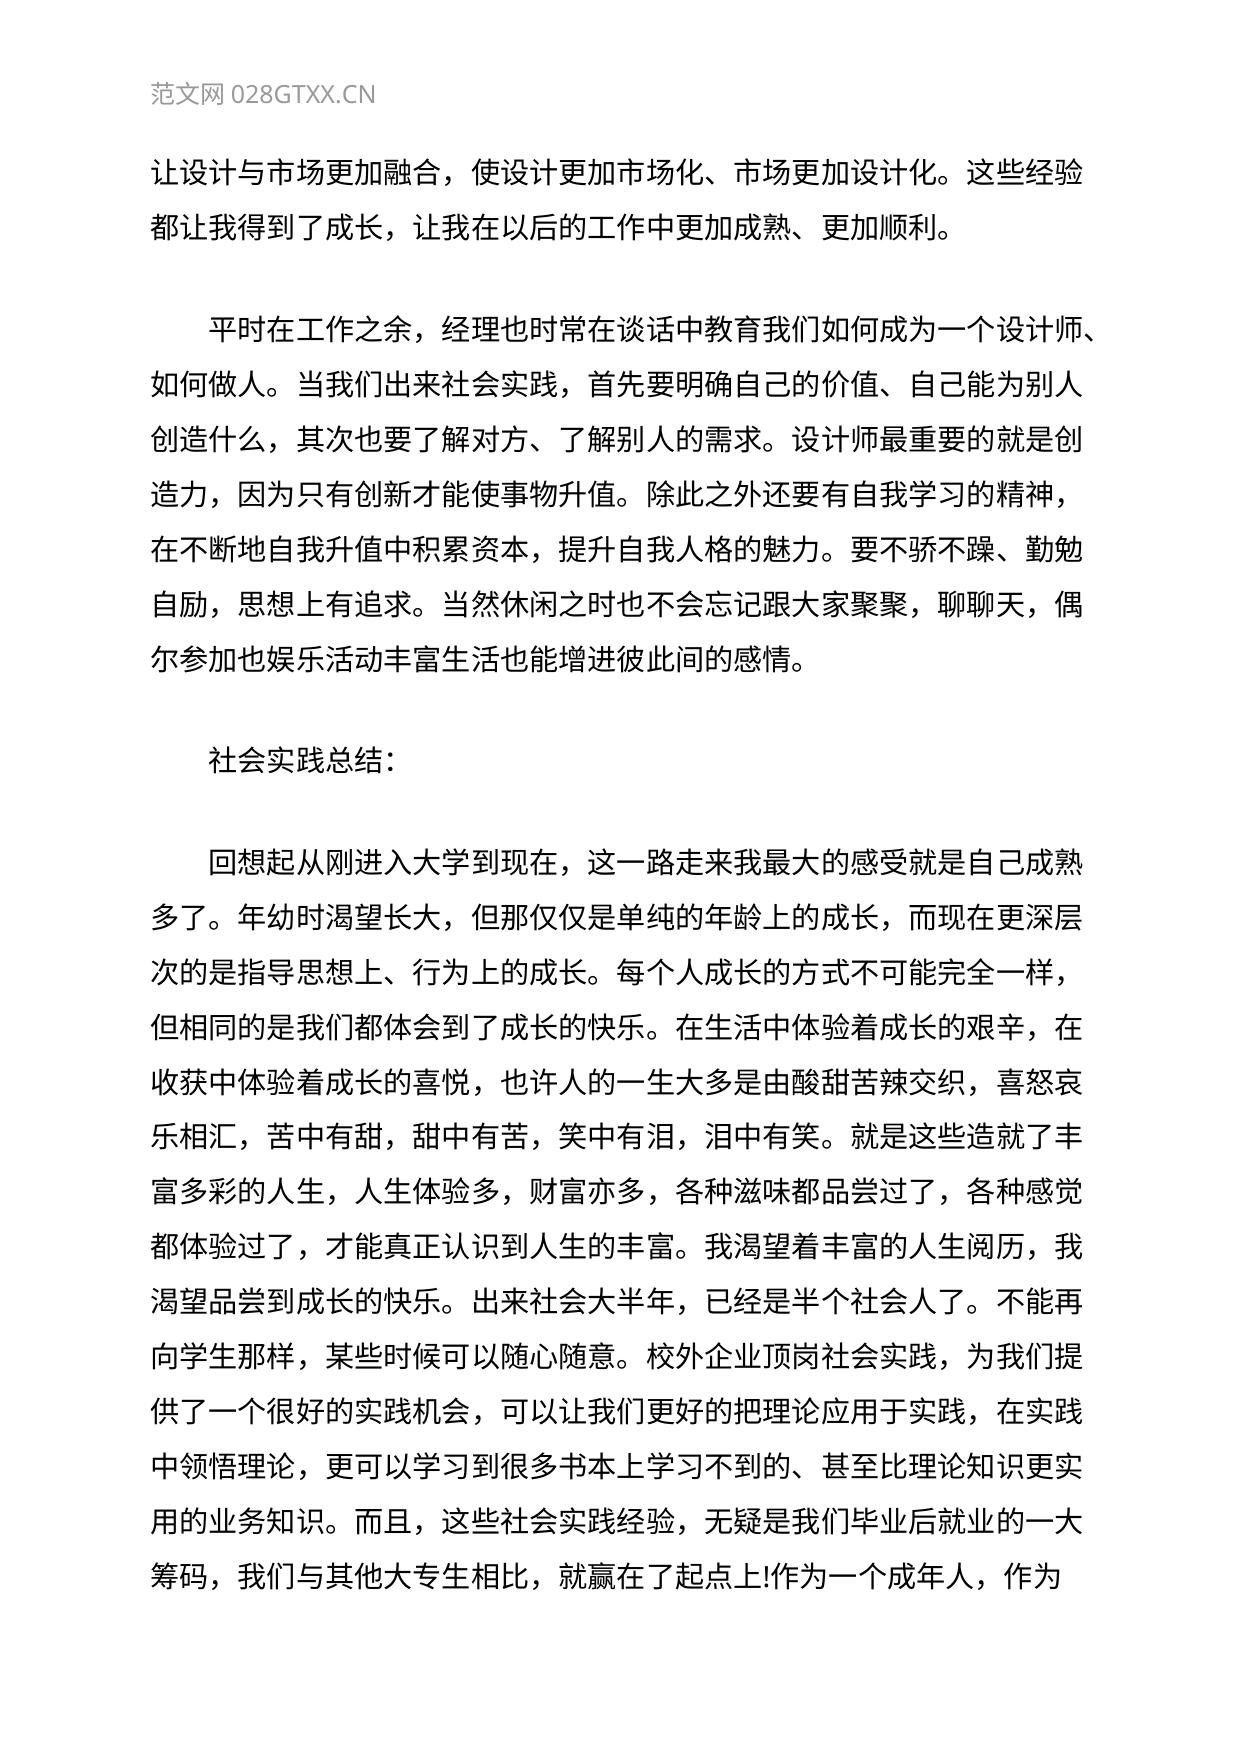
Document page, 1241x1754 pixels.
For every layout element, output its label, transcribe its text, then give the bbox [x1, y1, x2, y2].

text 社会实践总结： [150, 738, 1090, 780]
text 平时在工作之余，经理也时常在谈话中教育我们如何成为一个设计师、如何做人。当我们出来社会实践，首先要明确自己的价值、自己能为别人创造什么，其次也要了解对方、了解别人的需求。设计师最重要的就是创造力，因为只有创新才能使事物升值。除此之外还要有自我学习的精神，在不断地自我升值中积累资本，提升自我人格的魅力。要不骄不躁、勤勉自励，思想上有追求。当然休闲之时也不会忘记跟大家聚聚，聊聊天，偶尔参加也娱乐活动丰富生活也能增进彼此间的感情。 [150, 307, 1090, 678]
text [150, 150, 1090, 247]
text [150, 839, 1090, 1596]
